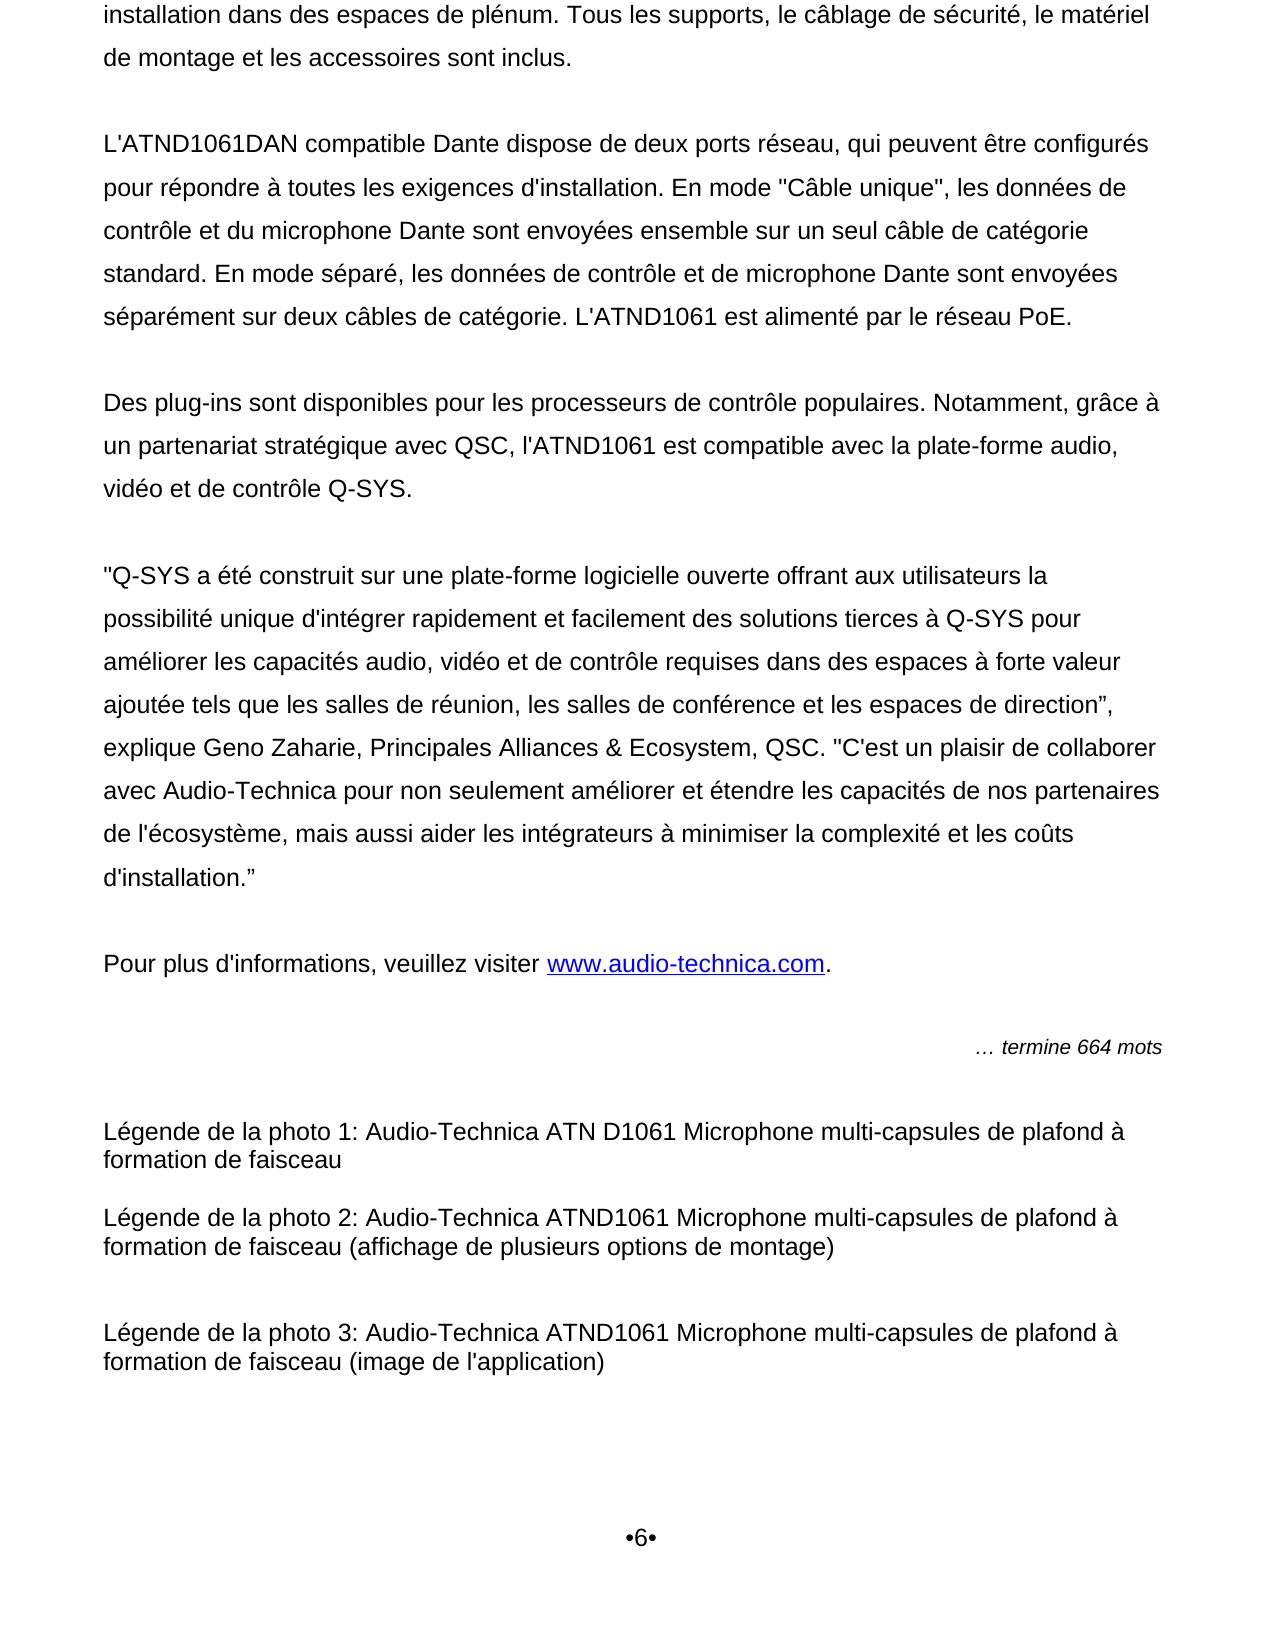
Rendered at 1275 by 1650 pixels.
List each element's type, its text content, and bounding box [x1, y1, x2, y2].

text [103, 0, 1162, 72]
text Pour plus d'informations, veuillez visiter www.audio-technica.com. [103, 949, 1162, 977]
text Des plug-ins sont disponibles pour les processeurs de contrôle populaires. Notamment, grâce à un partenariat stratégique avec QSC, l'ATND1061 est compatible avec la plate-forme audio, vidéo et de contrôle Q-SYS. [103, 388, 1162, 503]
text Légende de la photo 1: Audio-Technica ATN D1061 Microphone multi-capsules de plafond à formation de faisceau [103, 1116, 1162, 1174]
text "Q-SYS a été construit sur une plate-forme logicielle ouverte offrant aux utilisateurs la possibilité unique d'intégrer rapidement et facilement des solutions tierces à Q-SYS pour améliorer les capacités audio, vidéo et de contrôle requises dans des espaces à forte valeur ajoutée tels que les salles de réunion, les salles de conférence et les espaces de direction”, explique Geno Zaharie, Principales Alliances & Ecosystem, QSC. "C'est un plaisir de collaborer avec Audio-Technica pour non seulement améliorer et étendre les capacités de nos partenaires de l'écosystème, mais aussi aider les intégrateurs à minimiser la complexité et les coûts d'installation.” [103, 561, 1162, 891]
text L'ATND1061DAN compatible Dante dispose de deux ports réseau, qui peuvent être configurés pour répondre à toutes les exigences d'installation. En mode "Câble unique", les données de contrôle et du microphone Dante sont envoyées ensemble sur un seul câble de catégorie standard. En mode séparé, les données de contrôle et de microphone Dante sont envoyées séparément sur deux câbles de catégorie. L'ATND1061 est alimenté par le réseau PoE. [103, 129, 1162, 331]
text … termine 664 mots [103, 1035, 1162, 1059]
text Légende de la photo 2: Audio-Technica ATND1061 Microphone multi-capsules de plafond à formation de faisceau (affichage de plusieurs options de montage) [103, 1203, 1162, 1260]
text Légende de la photo 3: Audio-Technica ATND1061 Microphone multi-capsules de plafond à formation de faisceau (image de l'application) [103, 1318, 1162, 1375]
